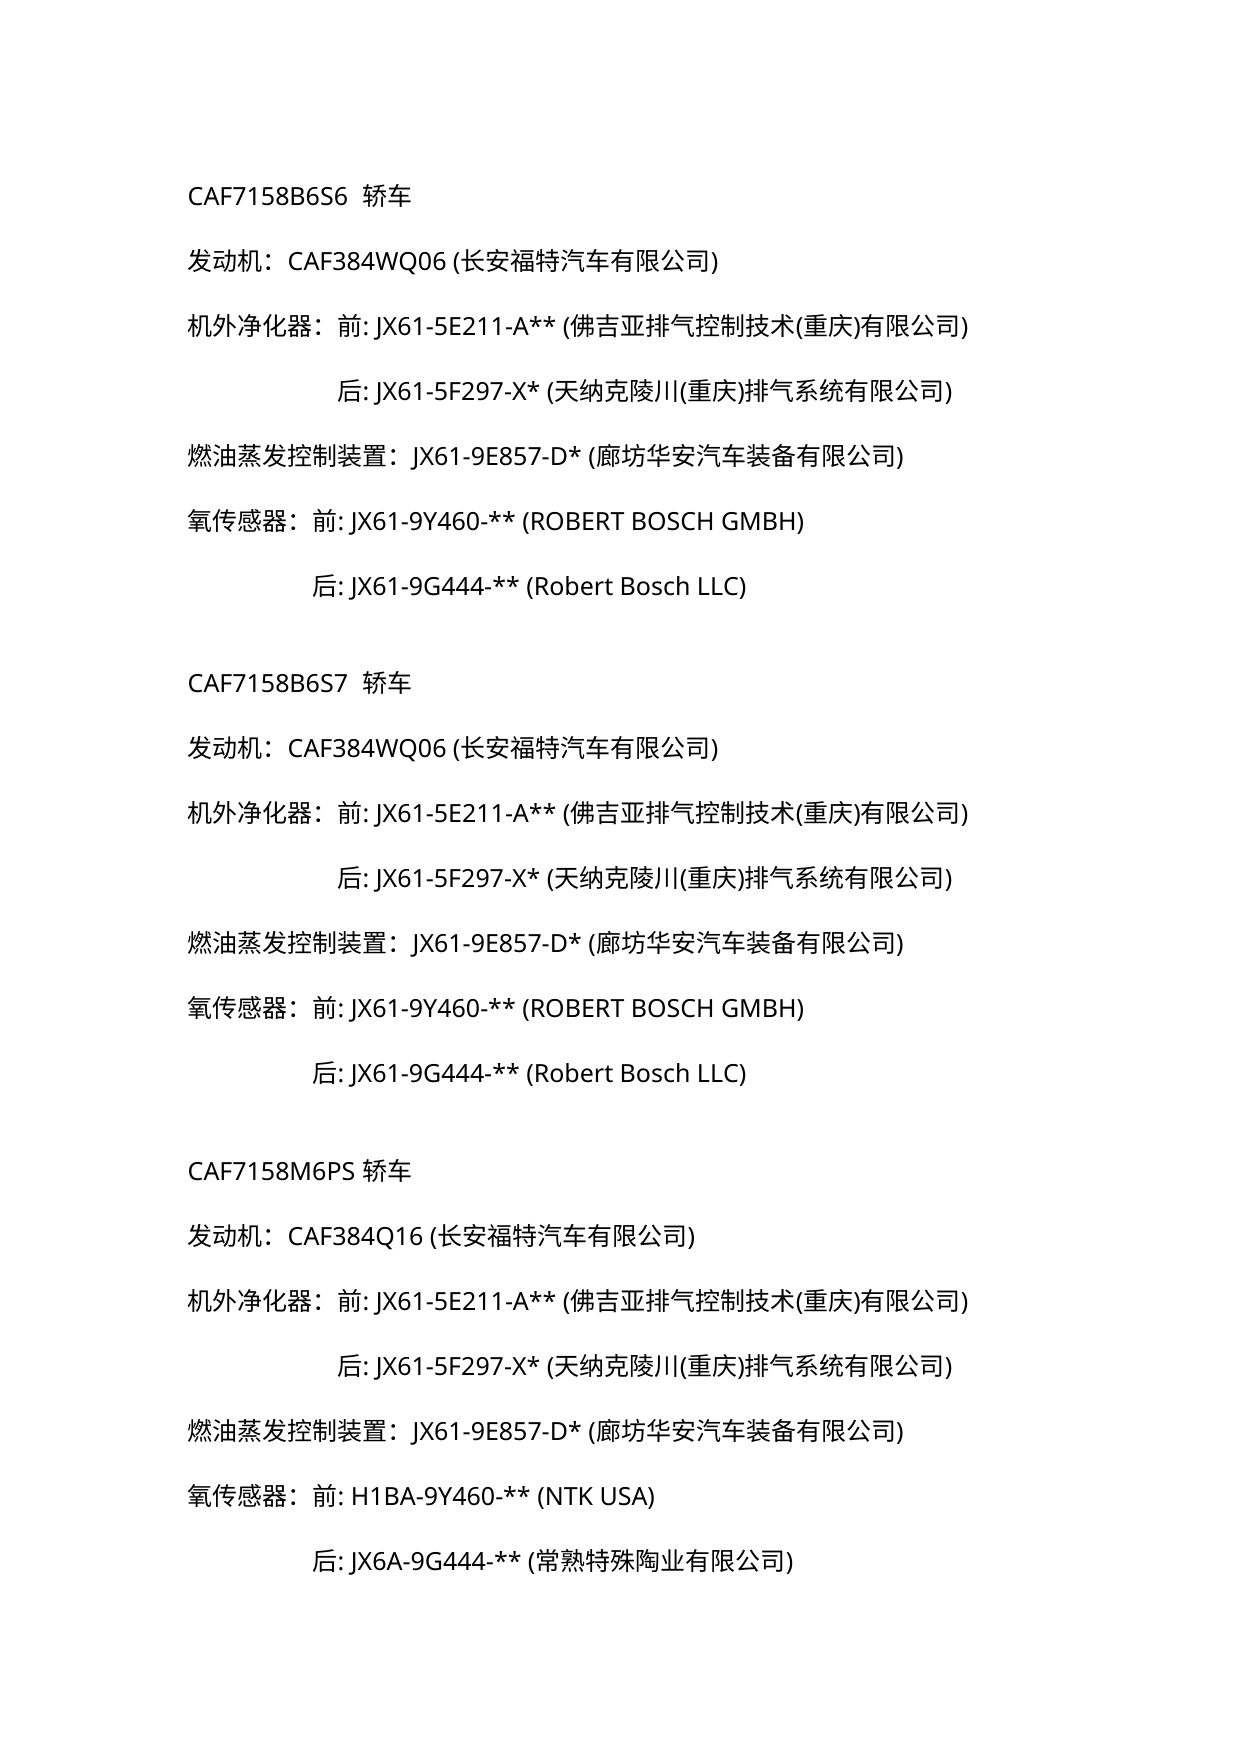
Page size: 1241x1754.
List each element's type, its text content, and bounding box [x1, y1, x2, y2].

text 发动机：CAF384WQ06 (长安福特汽车有限公司) [187, 227, 1053, 292]
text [187, 1267, 1053, 1332]
text 燃油蒸发控制装置：JX61-9E857-D* (廊坊华安汽车装备有限公司) [187, 1397, 1053, 1462]
text CAF7158M6PS 轿车 [187, 1137, 1053, 1202]
text 氧传感器：前: JX61-9Y460-** (ROBERT BOSCH GMBH) [187, 487, 1053, 552]
text 发动机：CAF384Q16 (长安福特汽车有限公司) [187, 1202, 1053, 1267]
text 后: JX61-9G444-** (Robert Bosch LLC) [187, 1039, 1053, 1104]
text CAF7158B6S6 轿车 [187, 162, 1053, 227]
text 燃油蒸发控制装置：JX61-9E857-D* (廊坊华安汽车装备有限公司) [187, 909, 1053, 974]
text 氧传感器：前: JX61-9Y460-** (ROBERT BOSCH GMBH) [187, 974, 1053, 1039]
text 后: JX61-5F297-X* (天纳克陵川(重庆)排气系统有限公司) [187, 844, 1053, 909]
text 发动机：CAF384WQ06 (长安福特汽车有限公司) [187, 714, 1053, 779]
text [187, 292, 1053, 357]
text 后: JX61-5F297-X* (天纳克陵川(重庆)排气系统有限公司) [187, 1332, 1053, 1397]
text 机外净化器：前: JX61-5E211-A** (佛吉亚排气控制技术(重庆)有限公司) [187, 779, 1053, 844]
text CAF7158B6S7 轿车 [187, 649, 1053, 714]
text 燃油蒸发控制装置：JX61-9E857-D* (廊坊华安汽车装备有限公司) [187, 422, 1053, 487]
text 后: JX61-5F297-X* (天纳克陵川(重庆)排气系统有限公司) [187, 357, 1053, 422]
text 后: JX61-9G444-** (Robert Bosch LLC) [187, 552, 1053, 617]
text 后: JX6A-9G444-** (常熟特殊陶业有限公司) [187, 1527, 1053, 1592]
text 氧传感器：前: H1BA-9Y460-** (NTK USA) [187, 1462, 1053, 1527]
